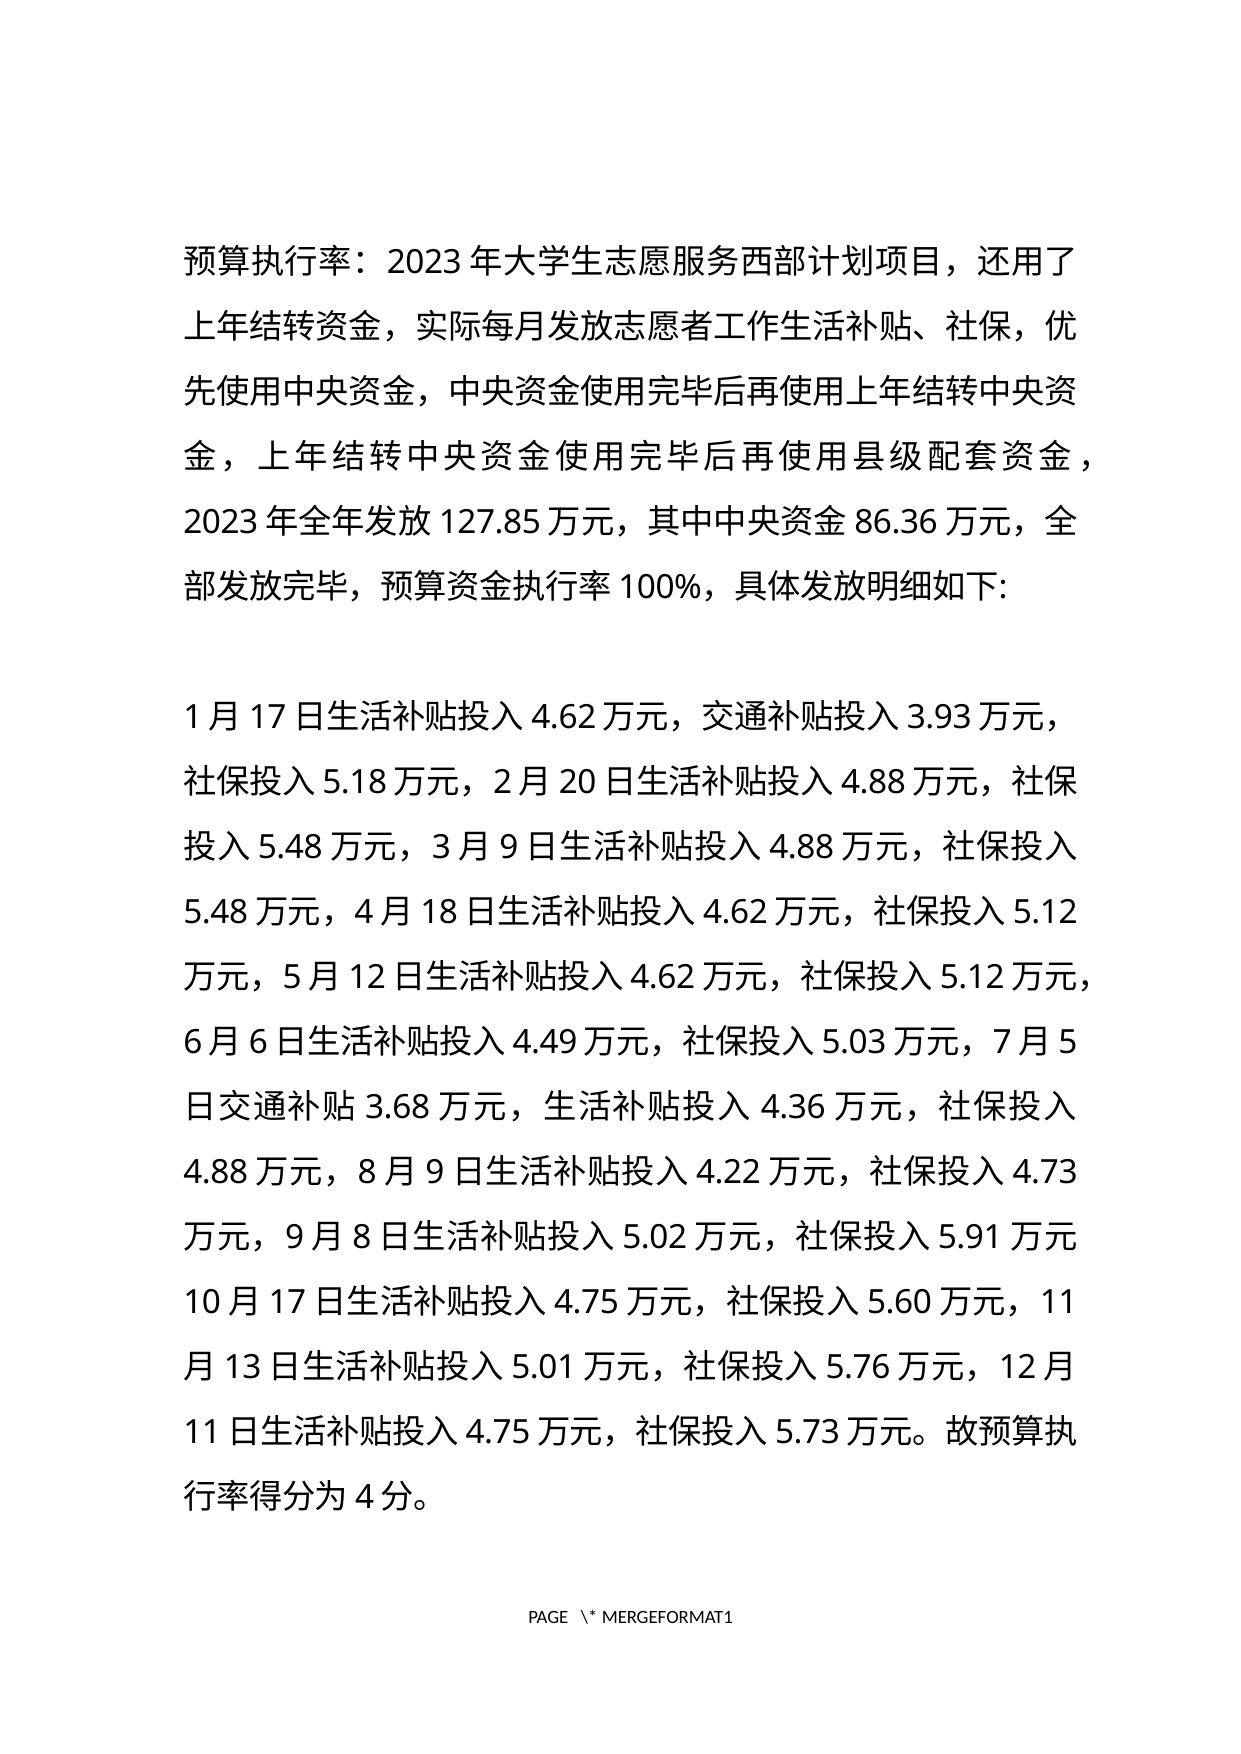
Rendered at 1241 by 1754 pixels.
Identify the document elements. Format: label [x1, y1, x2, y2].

text [183, 162, 1078, 1527]
